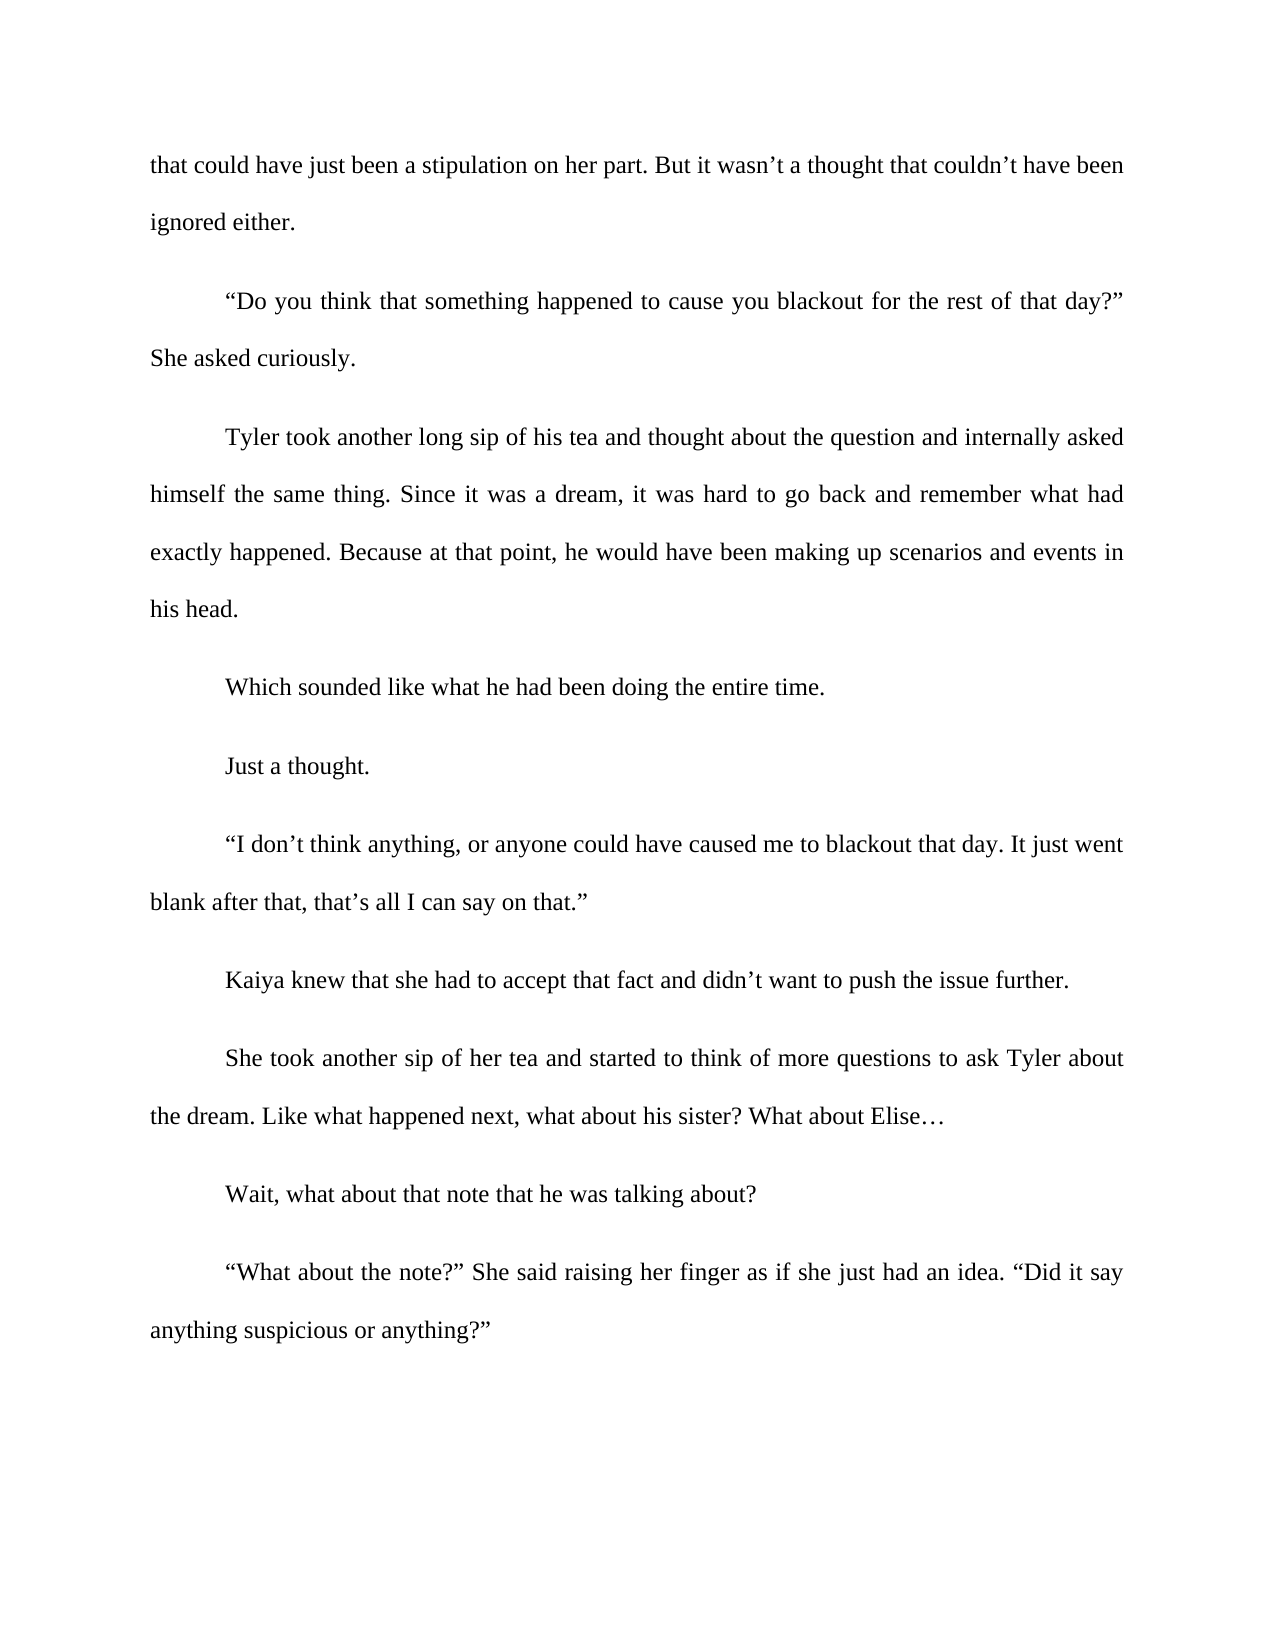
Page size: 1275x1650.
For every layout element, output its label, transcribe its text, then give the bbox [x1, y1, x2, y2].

text “What about the note?” She said raising her finger as if she just had an idea. “Did it say anything suspicious or anything?” [150, 1257, 1125, 1344]
text Kaiya knew that she had to accept that fact and didn’t want to push the issue further. [150, 965, 1125, 994]
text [150, 150, 1125, 236]
text “Do you think that something happened to cause you blackout for the rest of that day?” She asked curiously. [150, 286, 1125, 372]
text “I don’t think anything, or anyone could have caused me to blackout that day. It just went blank after that, that’s all I can say on that.” [150, 829, 1125, 915]
text Tyler took another long sip of his tea and thought about the question and internally asked himself the same thing. Since it was a dream, it was hard to go back and remember what had exactly happened. Because at that point, he would have been making up scenarios and events in his head. [150, 422, 1125, 623]
text She took another sip of her tea and started to think of more questions to ask Tyler about the dream. Like what happened next, what about his sister? What about Elise… [150, 1043, 1125, 1129]
text Just a thought. [150, 751, 1125, 779]
text Wait, what about that note that he was talking about? [150, 1179, 1125, 1208]
text Which sounded like what he had been doing the entire time. [150, 672, 1125, 701]
